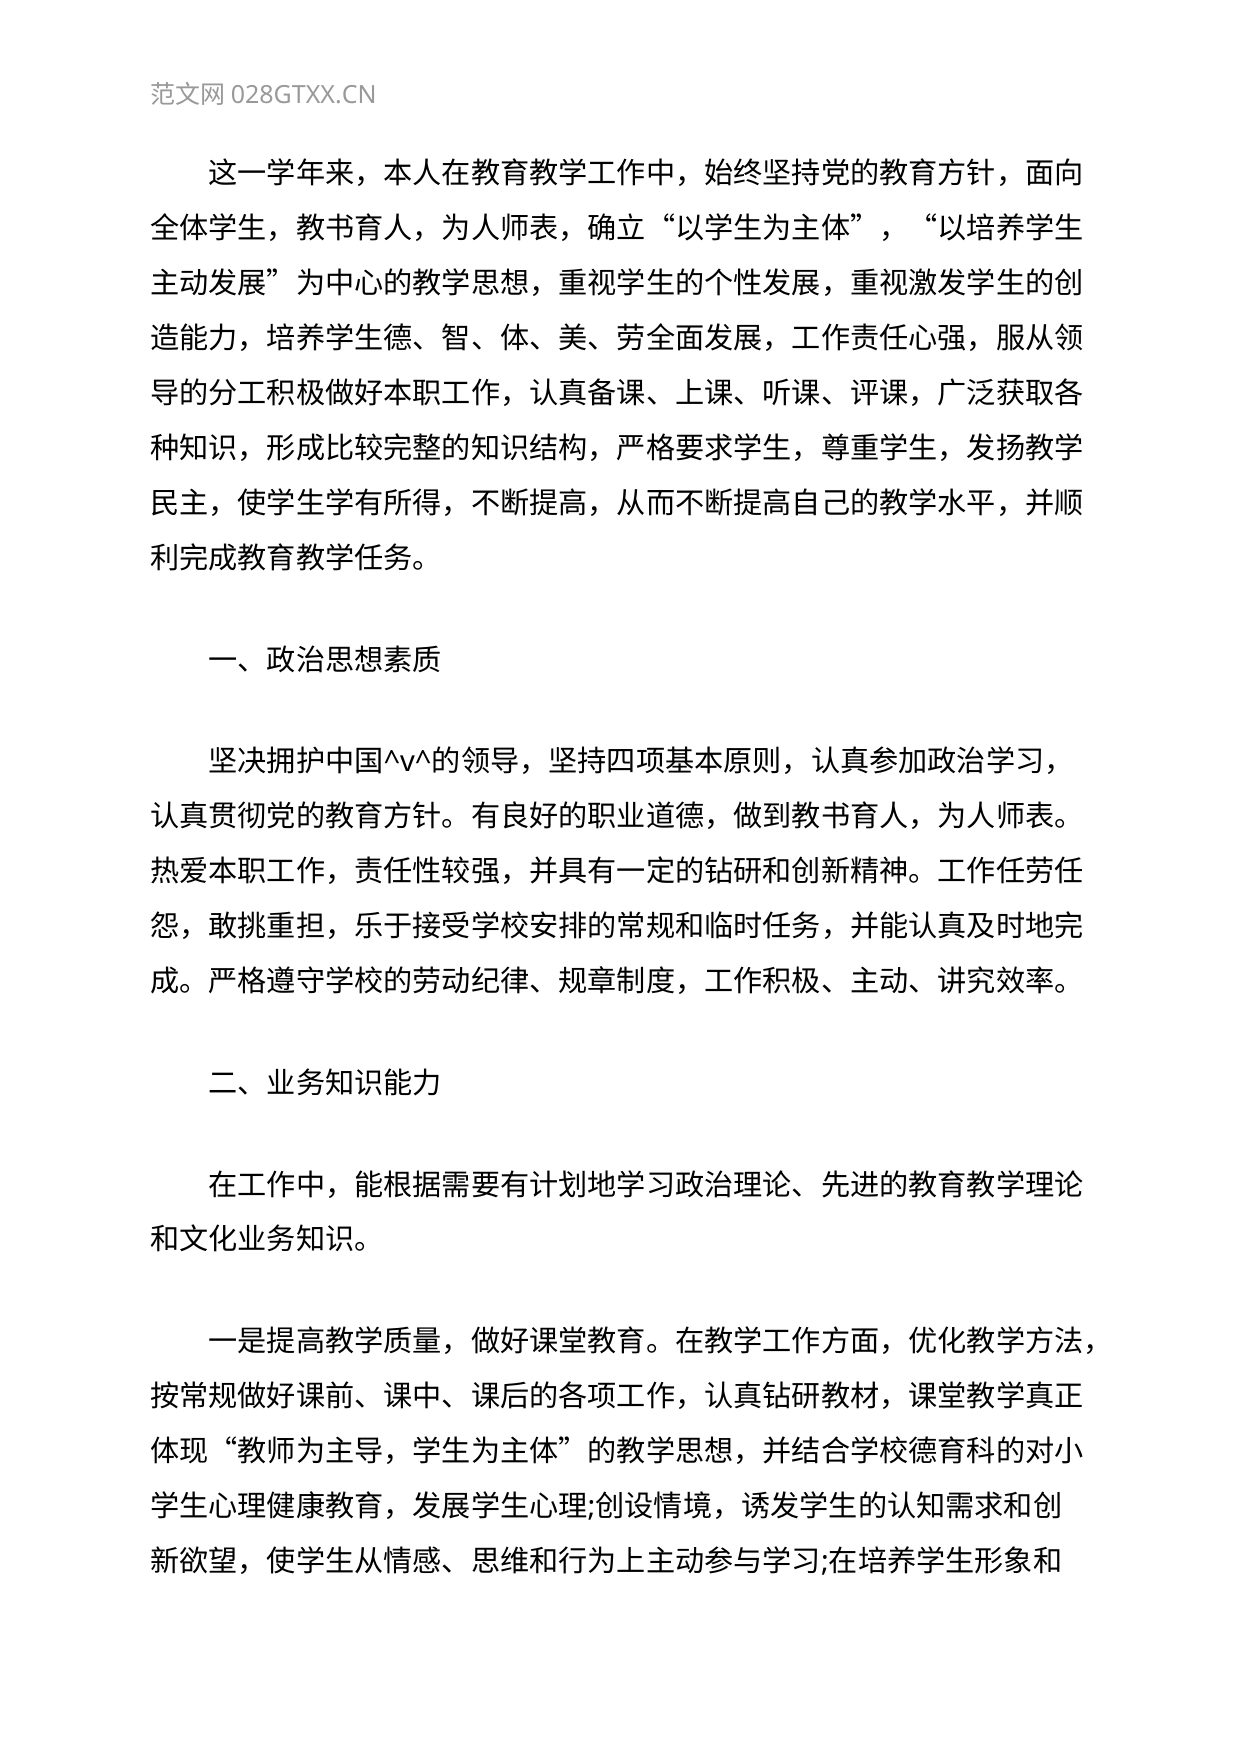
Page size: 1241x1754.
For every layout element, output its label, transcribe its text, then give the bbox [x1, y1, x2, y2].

text 这一学年来，本人在教育教学工作中，始终坚持党的教育方针，面向全体学生，教书育人，为人师表，确立“以学生为主体”，“以培养学生主动发展”为中心的教学思想，重视学生的个性发展，重视激发学生的创造能力，培养学生德、智、体、美、劳全面发展，工作责任心强，服从领导的分工积极做好本职工作，认真备课、上课、听课、评课，广泛获取各种知识，形成比较完整的知识结构，严格要求学生，尊重学生，发扬教学民主，使学生学有所得，不断提高，从而不断提高自己的教学水平，并顺利完成教育教学任务。 [150, 150, 1090, 577]
text 一、政治思想素质 [150, 636, 1090, 678]
text 在工作中，能根据需要有计划地学习政治理论、先进的教育教学理论和文化业务知识。 [150, 1161, 1090, 1258]
text 二、业务知识能力 [150, 1059, 1090, 1102]
text 坚决拥护中国^v^的领导，坚持四项基本原则，认真参加政治学习，认真贯彻党的教育方针。有良好的职业道德，做到教书育人，为人师表。热爱本职工作，责任性较强，并具有一定的钻研和创新精神。工作任劳任怨，敢挑重担，乐于接受学校安排的常规和临时任务，并能认真及时地完成。严格遵守学校的劳动纪律、规章制度，工作积极、主动、讲究效率。 [150, 738, 1090, 1000]
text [150, 1318, 1090, 1580]
